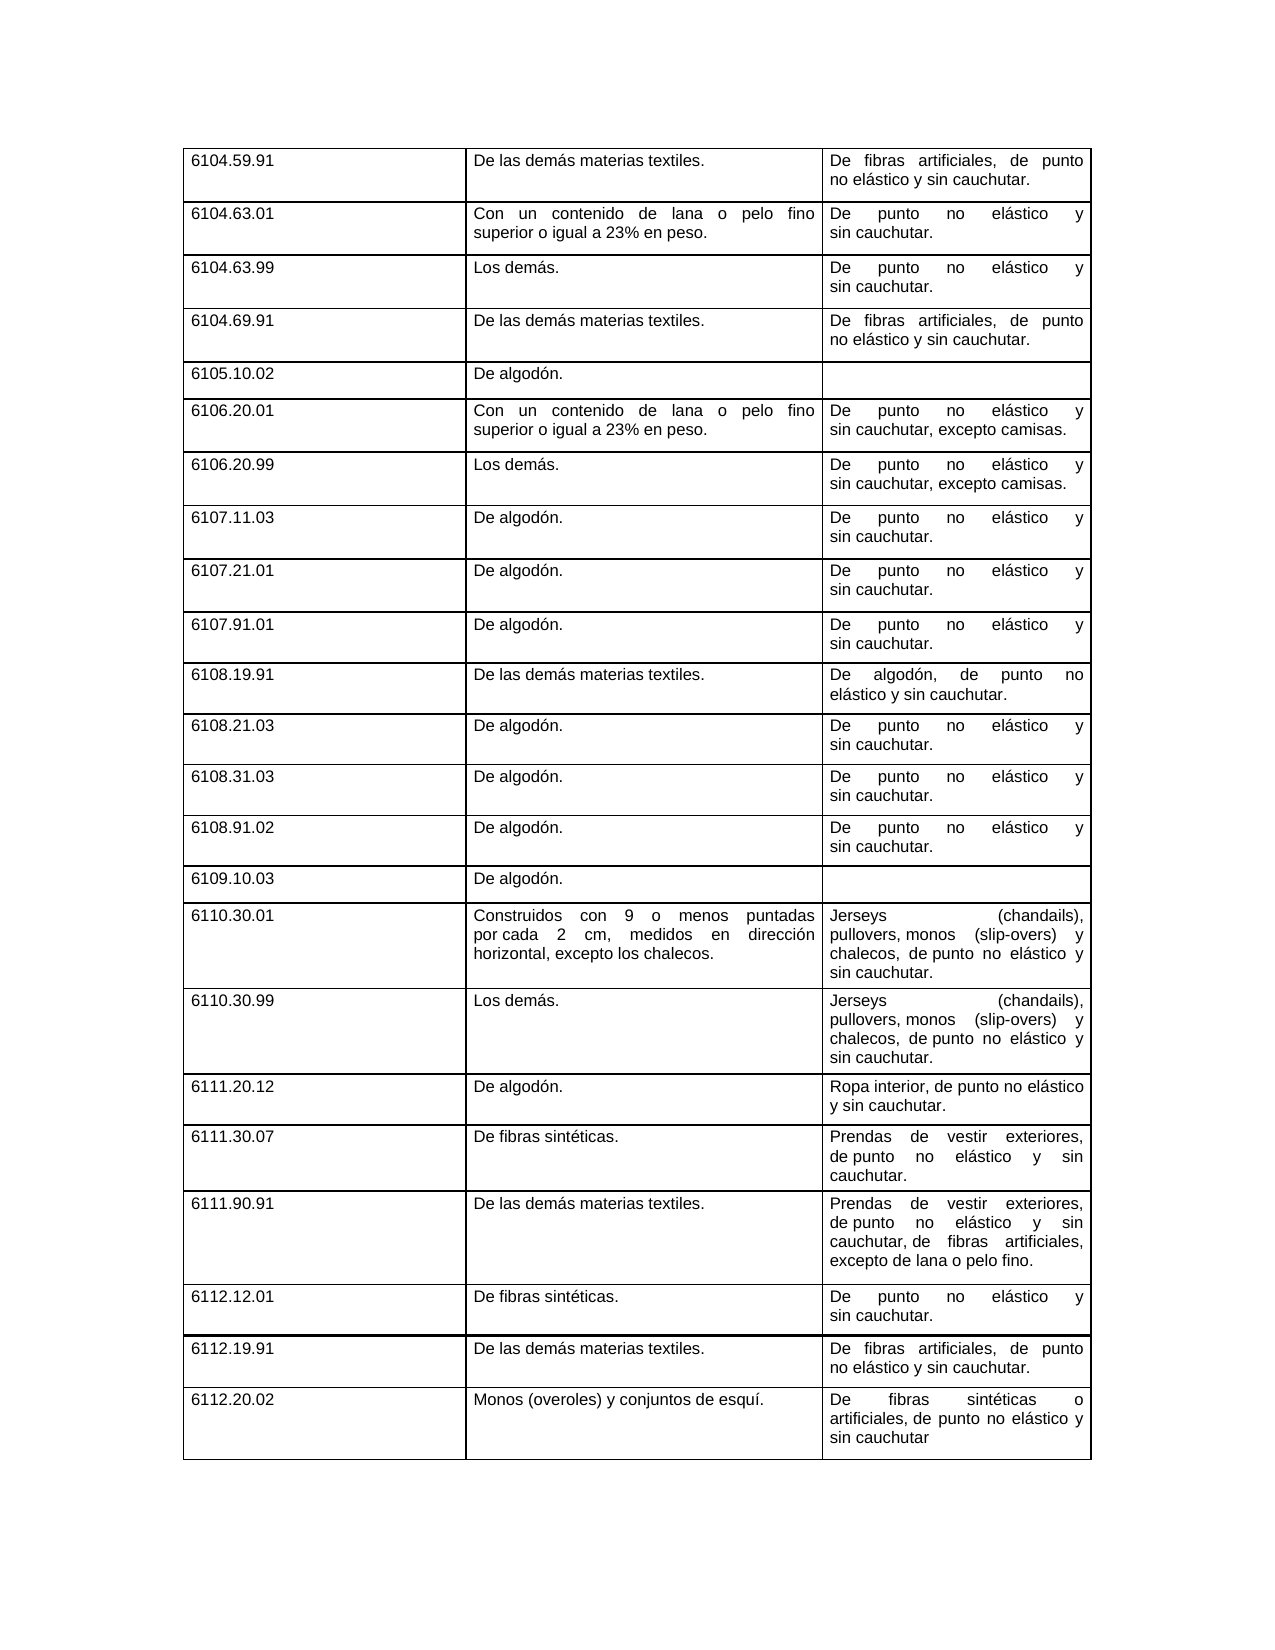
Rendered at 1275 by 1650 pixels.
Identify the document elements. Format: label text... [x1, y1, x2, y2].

table_cell De algodón. [467, 560, 822, 611]
table_cell 6108.21.03 [184, 715, 465, 764]
table_cell De fibras sintéticas. [467, 1285, 822, 1334]
table_cell 6104.63.99 [184, 256, 465, 308]
table_cell Jerseys (chandails), pullovers, monos (slip-overs) y chalecos, de punto no elástico y sin cauchutar. [823, 904, 1090, 988]
table_cell De algodón. [467, 506, 822, 558]
table_cell De punto no elástico y sin cauchutar. [823, 203, 1090, 254]
table_cell 6112.20.02 [184, 1388, 465, 1459]
table_cell De algodón. [467, 363, 822, 398]
table_cell De algodón. [467, 867, 822, 902]
table_cell Los demás. [467, 989, 822, 1073]
table_cell Construidos con 9 o menos puntadas por cada 2 cm, medidos en dirección horizontal, excepto los chalecos. [467, 904, 822, 988]
table_cell De algodón. [467, 765, 822, 814]
table_cell Prendas de vestir exteriores, de punto no elástico y sin cauchutar, de fibras artificiales, excepto de lana o pelo fino. [823, 1192, 1090, 1284]
table_cell 6111.90.91 [184, 1192, 465, 1284]
table_cell 6106.20.01 [184, 400, 465, 451]
table_cell 6108.91.02 [184, 816, 465, 865]
table_cell Jerseys (chandails), pullovers, monos (slip-overs) y chalecos, de punto no elástico y sin cauchutar. [823, 989, 1090, 1073]
table_cell De algodón. [467, 1075, 822, 1124]
table_cell De punto no elástico y sin cauchutar. [823, 560, 1090, 611]
table_cell 6105.10.02 [184, 363, 465, 398]
table_cell 6106.20.99 [184, 453, 465, 504]
table_cell 6107.11.03 [184, 506, 465, 558]
table_cell Monos (overoles) y conjuntos de esquí. [467, 1388, 822, 1459]
table_cell Los demás. [467, 453, 822, 504]
table_cell 6109.10.03 [184, 867, 465, 902]
table_cell De algodón. [467, 715, 822, 764]
table_cell [823, 363, 1090, 398]
table_cell Prendas de vestir exteriores, de punto no elástico y sin cauchutar. [823, 1126, 1090, 1190]
table_cell 6111.20.12 [184, 1075, 465, 1124]
table_cell De algodón. [467, 816, 822, 865]
table_cell [823, 867, 1090, 902]
table_cell Ropa interior, de punto no elástico y sin cauchutar. [823, 1075, 1090, 1124]
table_cell Los demás. [467, 256, 822, 308]
table_header De las demás materias textiles. [467, 1337, 822, 1387]
table_cell De las demás materias textiles. [467, 309, 822, 361]
table_cell De fibras sintéticas. [467, 1126, 822, 1190]
table_cell De algodón, de punto no elástico y sin cauchutar. [823, 664, 1090, 713]
table_cell De punto no elástico y sin cauchutar, excepto camisas. [823, 400, 1090, 451]
table_cell 6110.30.01 [184, 904, 465, 988]
table_cell 6104.63.01 [184, 203, 465, 254]
table_cell 6104.59.91 [184, 149, 465, 201]
table_cell De las demás materias textiles. [467, 149, 822, 201]
table_cell 6107.21.01 [184, 560, 465, 611]
table_cell 6107.91.01 [184, 613, 465, 662]
table_cell De punto no elástico y sin cauchutar. [823, 765, 1090, 814]
table_cell De algodón. [467, 613, 822, 662]
table_cell 6111.30.07 [184, 1126, 465, 1190]
table_cell De punto no elástico y sin cauchutar. [823, 256, 1090, 308]
table_cell De punto no elástico y sin cauchutar. [823, 613, 1090, 662]
table_cell De las demás materias textiles. [467, 1192, 822, 1284]
table_cell De punto no elástico y sin cauchutar, excepto camisas. [823, 453, 1090, 504]
table_header De fibras artificiales, de punto no elástico y sin cauchutar. [823, 1337, 1090, 1387]
table_cell De punto no elástico y sin cauchutar. [823, 506, 1090, 558]
table_header 6112.19.91 [184, 1337, 465, 1387]
table_cell De fibras sintéticas o artificiales, de punto no elástico y sin cauchutar [823, 1388, 1090, 1459]
table_cell De punto no elástico y sin cauchutar. [823, 715, 1090, 764]
table_cell De fibras artificiales, de punto no elástico y sin cauchutar. [823, 309, 1090, 361]
table_cell 6112.12.01 [184, 1285, 465, 1334]
table_cell De punto no elástico y sin cauchutar. [823, 816, 1090, 865]
table_cell De punto no elástico y sin cauchutar. [823, 1285, 1090, 1334]
table_cell 6104.69.91 [184, 309, 465, 361]
table_cell Con un contenido de lana o pelo fino superior o igual a 23% en peso. [467, 203, 822, 254]
table_cell 6110.30.99 [184, 989, 465, 1073]
table_cell 6108.19.91 [184, 664, 465, 713]
table_cell De fibras artificiales, de punto no elástico y sin cauchutar. [823, 149, 1090, 201]
table_cell Con un contenido de lana o pelo fino superior o igual a 23% en peso. [467, 400, 822, 451]
table_cell De las demás materias textiles. [467, 664, 822, 713]
table_cell 6108.31.03 [184, 765, 465, 814]
